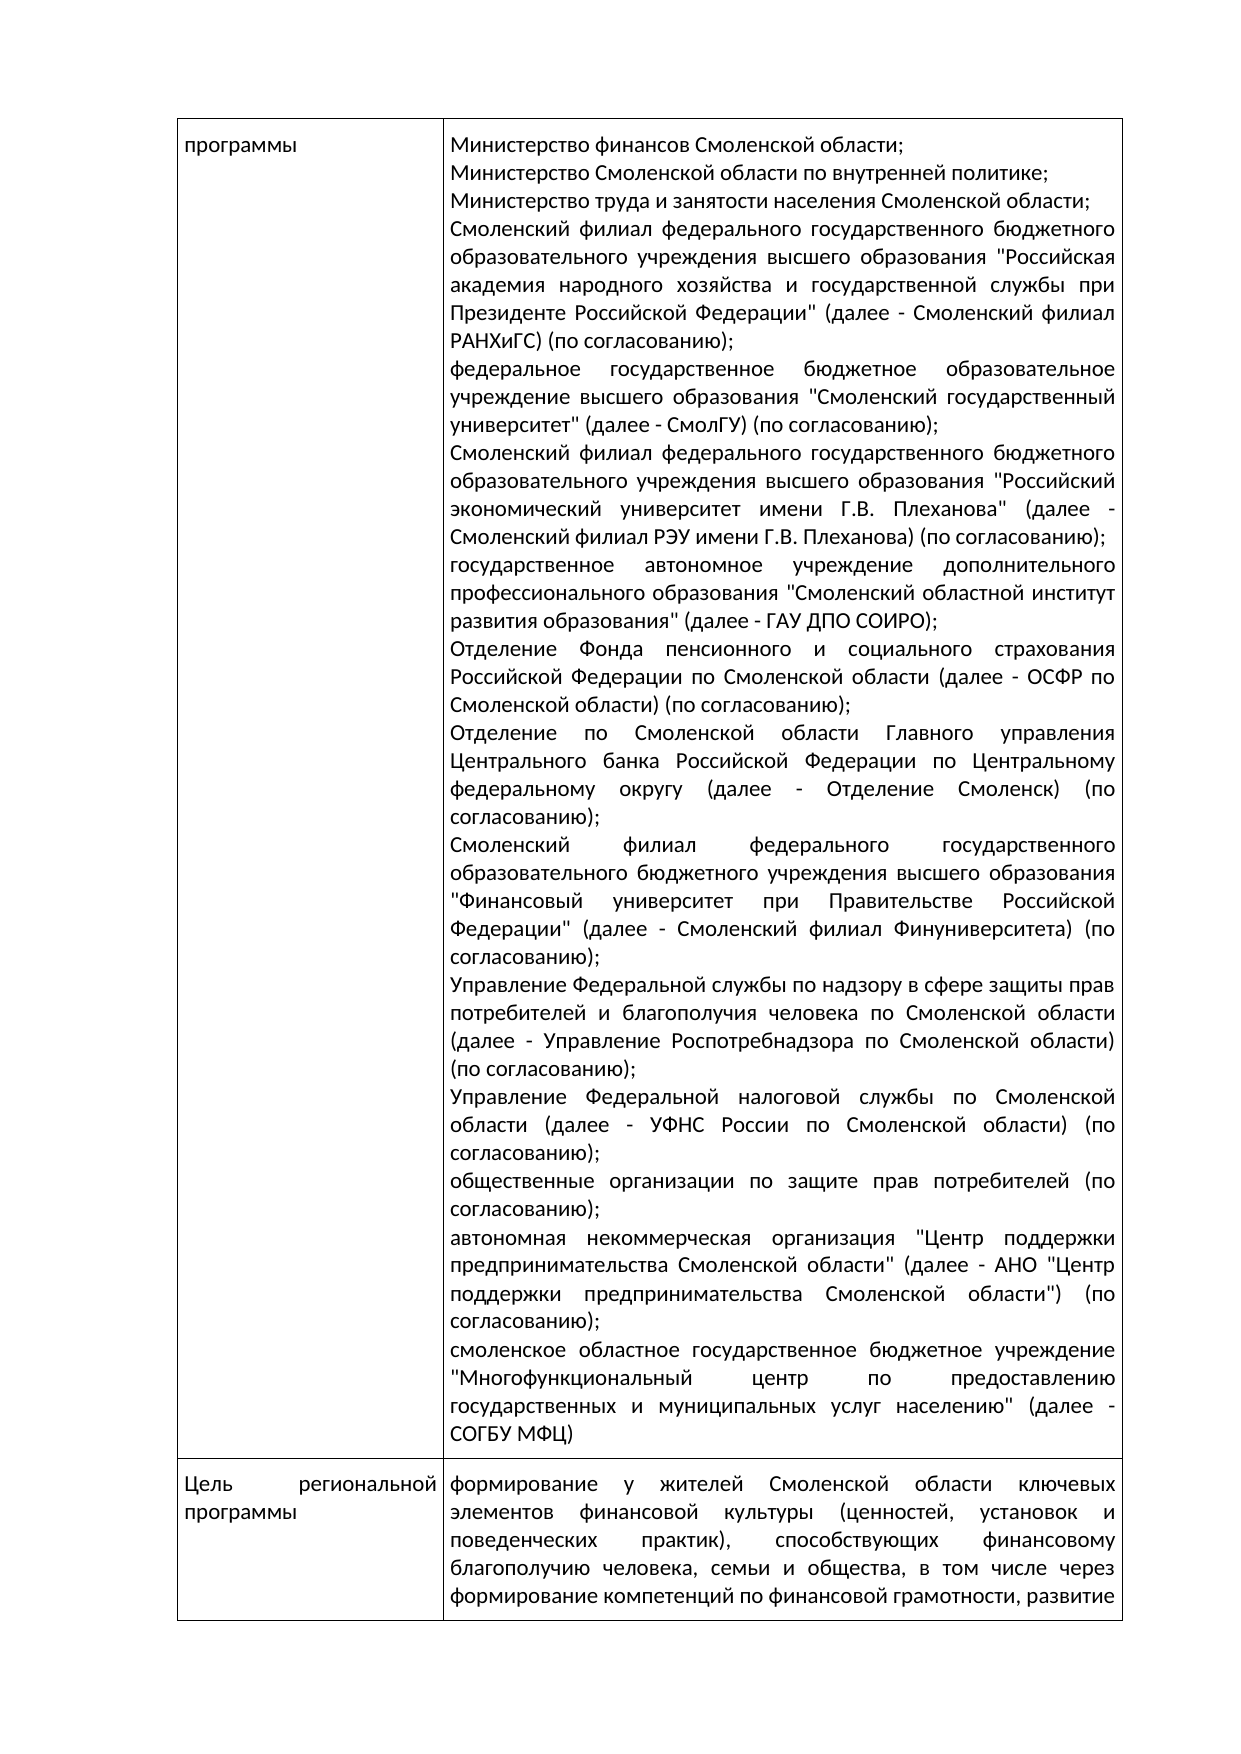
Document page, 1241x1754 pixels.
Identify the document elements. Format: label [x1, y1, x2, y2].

table_cell [178, 1459, 443, 1620]
table_cell [444, 119, 1122, 1457]
table_cell [178, 119, 443, 1457]
table_cell [444, 1459, 1122, 1620]
